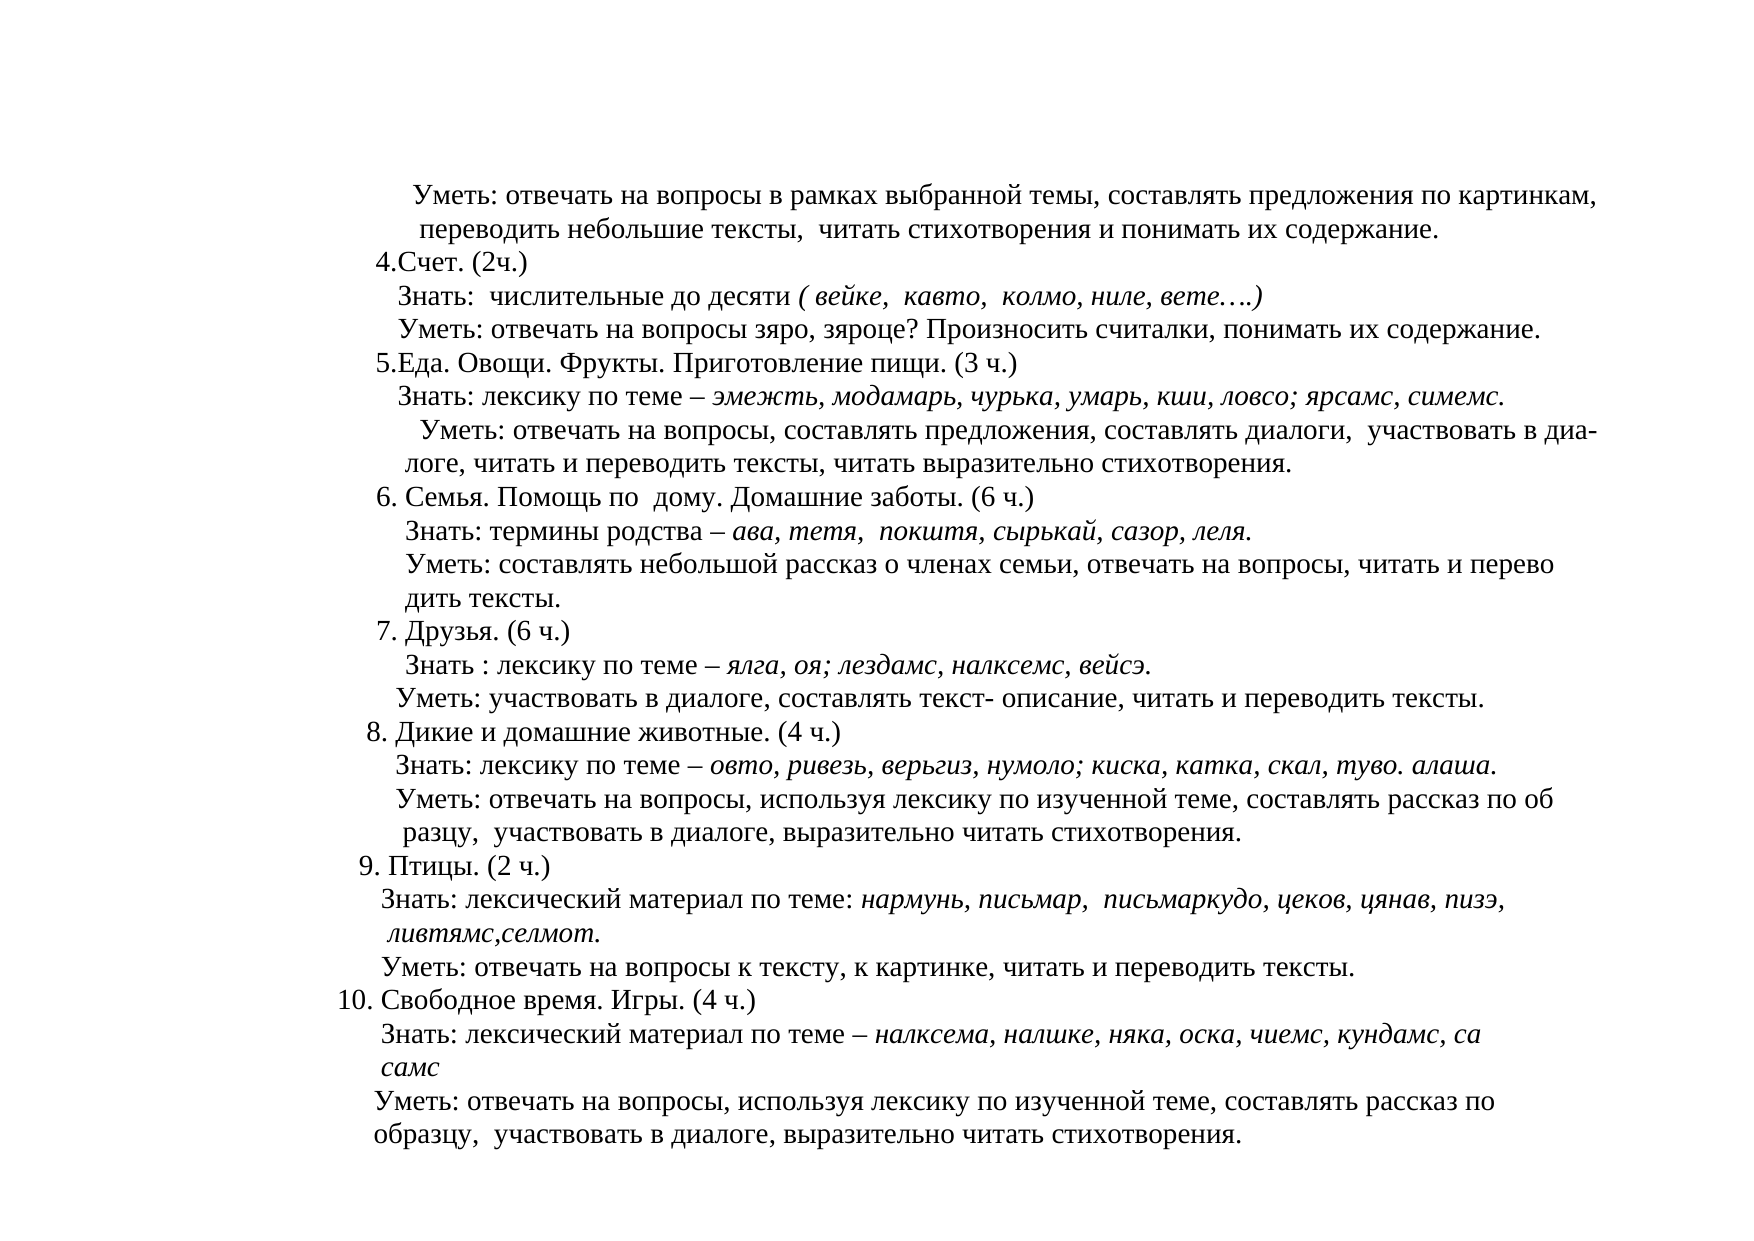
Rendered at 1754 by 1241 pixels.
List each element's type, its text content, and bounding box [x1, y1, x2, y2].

list 4.Счет. (2ч.) [193, 244, 1636, 278]
list Знать: термины родства – ава, тетя, покштя, сырькай, сазор, леля. [223, 513, 1636, 546]
text Уметь: отвечать на вопросы, используя лексику по изученной теме, составлять рассказ по об [118, 781, 1636, 814]
list Уметь: отвечать на вопросы в рамках выбранной темы, составлять предложения по картинкам, [193, 177, 1636, 211]
text 10. Свободное время. Игры. (4 ч.) [118, 982, 1636, 1016]
text Уметь: участвовать в диалоге, составлять текст- описание, читать и переводить тексты. [118, 680, 1636, 714]
text Знать: лексический материал по теме – налксема, налшке, няка, оска, чиемс, кундамс, са [118, 1016, 1636, 1049]
list Уметь: отвечать на вопросы зяро, зяроце? Произносить считалки, понимать их содержание. [193, 311, 1636, 345]
text 9. Птицы. (2 ч.) [118, 848, 1636, 882]
text разцу, участвовать в диалоге, выразительно читать стихотворения. [118, 814, 1636, 848]
text Знать: лексический материал по теме: нармунь, письмар, письмаркудо, цеков, цянав, пизэ, [118, 882, 1636, 915]
list Знать: лексику по теме – эмежть, модамарь, чурька, умарь, кши, ловсо; ярсамс, симемс. [193, 378, 1636, 412]
list Знать : лексику по теме – ялга, оя; лездамс, налксемс, вейсэ. [223, 647, 1636, 680]
list Уметь: отвечать на вопросы, составлять предложения, составлять диалоги, участвовать в диа- [193, 412, 1636, 446]
text образцу, участвовать в диалоге, выразительно читать стихотворения. [118, 1116, 1636, 1150]
text Знать: лексику по теме – овто, ривезь, верьгиз, нумоло; киска, катка, скал, туво. алаша. [118, 747, 1636, 781]
list 7. Друзья. (6 ч.) [223, 613, 1636, 647]
text Уметь: отвечать на вопросы к тексту, к картинке, читать и переводить тексты. [118, 949, 1636, 982]
list Уметь: составлять небольшой рассказ о членах семьи, отвечать на вопросы, читать и перево [223, 546, 1636, 580]
text Уметь: отвечать на вопросы, используя лексику по изученной теме, составлять рассказ по [118, 1083, 1636, 1116]
text ливтямс,селмот. [118, 915, 1636, 949]
text самс [118, 1049, 1636, 1083]
list дить тексты. [223, 580, 1636, 613]
list переводить небольшие тексты, читать стихотворения и понимать их содержание. [193, 211, 1636, 244]
list 6. Семья. Помощь по дому. Домашние заботы. (6 ч.) [223, 479, 1636, 513]
text 8. Дикие и домашние животные. (4 ч.) [118, 714, 1636, 747]
list логе, читать и переводить тексты, читать выразительно стихотворения. [193, 446, 1636, 479]
list Знать: числительные до десяти ( вейке, кавто, колмо, ниле, вете….) [193, 278, 1636, 311]
list 5.Еда. Овощи. Фрукты. Приготовление пищи. (3 ч.) [193, 345, 1636, 378]
